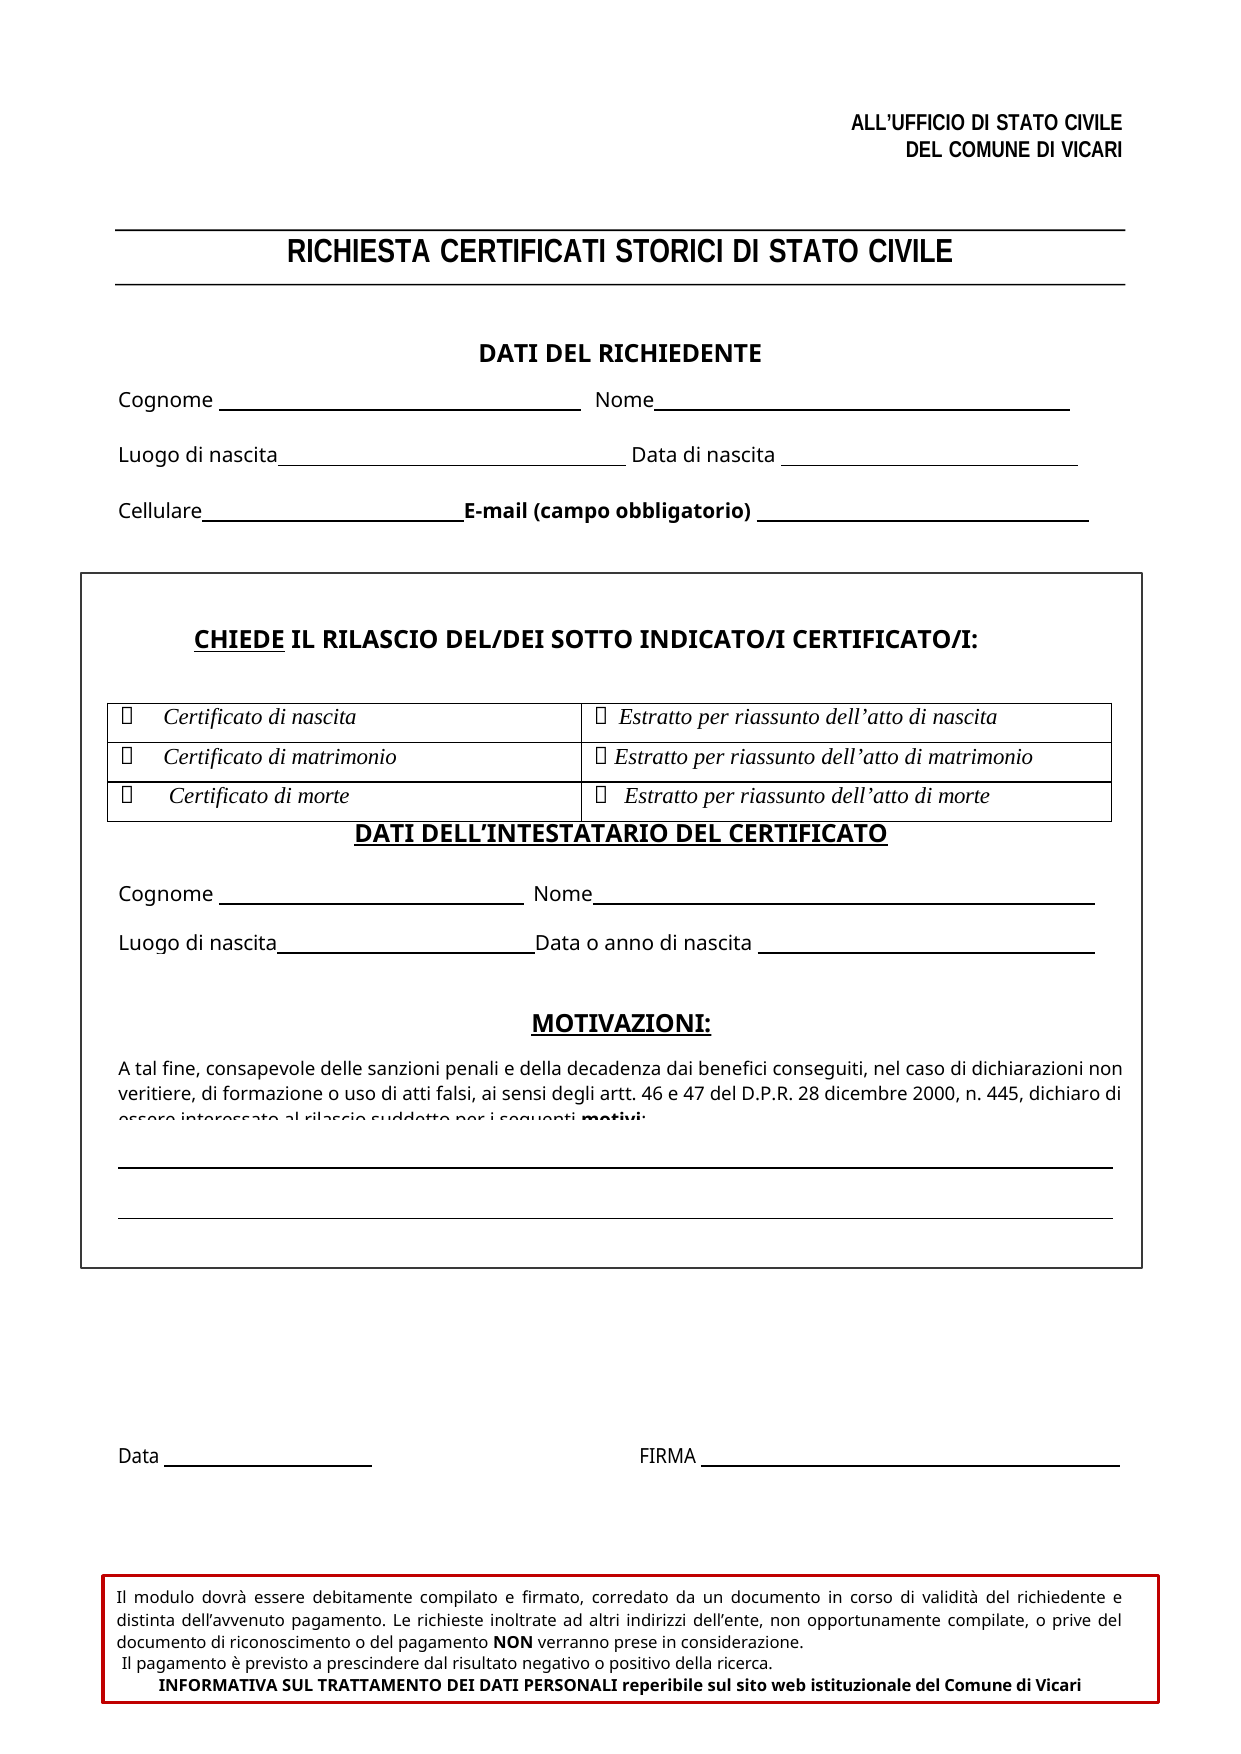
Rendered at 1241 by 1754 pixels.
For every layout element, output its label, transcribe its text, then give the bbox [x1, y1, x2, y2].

text Cognome Nome Luogo di nascita Data di nascita Cellulare E-mail (campo obbligatorio) [118, 385, 1089, 524]
text Data FIRMA [118, 1441, 1166, 1469]
table_cell  Certificato di morte [108, 783, 581, 821]
text DEL COMUNE DI VICARI [88, 136, 1122, 162]
table_cell  Certificato di matrimonio [108, 743, 581, 781]
text DATI DEL RICHIEDENTE [89, 336, 1151, 370]
table_cell  Estratto per riassunto dell’atto di matrimonio [582, 743, 1111, 781]
table_header  Certificato di nascita [108, 704, 581, 742]
table_cell  Estratto per riassunto dell’atto di morte [582, 783, 1111, 821]
table_header  Estratto per riassunto dell’atto di nascita [582, 704, 1111, 742]
text ALL’UFFICIO DI STATO CIVILE [88, 110, 1122, 136]
title RICHIESTA CERTIFICATI STORICI DI STATO CIVILE [88, 231, 1151, 270]
